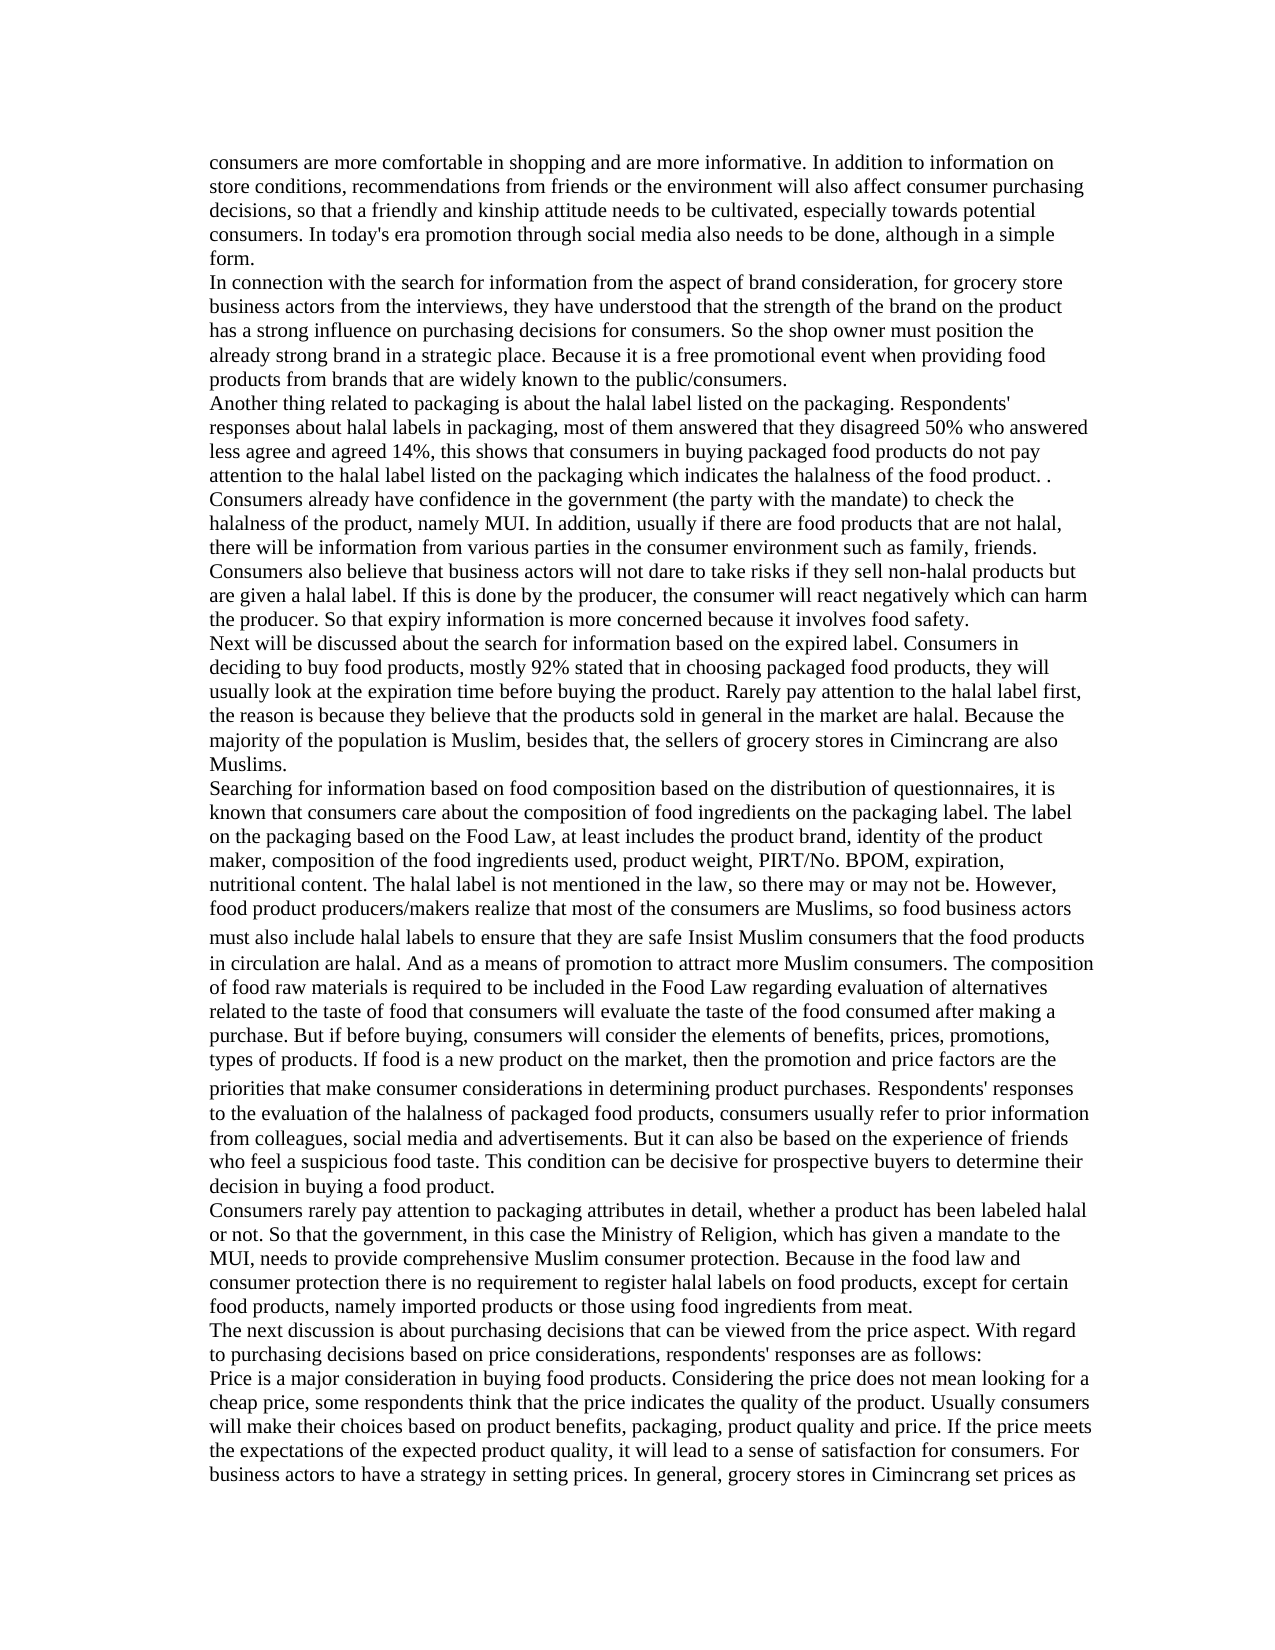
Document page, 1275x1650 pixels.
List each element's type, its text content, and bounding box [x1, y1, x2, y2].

list Another thing related to packaging is about the halal label listed on the packaging. Respondents' responses about halal labels in packaging, most of them answered that they disagreed 50% who answered less agree and agreed 14%, this shows that consumers in buying packaged food products do not pay attention to the halal label listed on the packaging which indicates the halalness of the food product. . Consumers already have confidence in the government (the party with the mandate) to check the halalness of the product, namely MUI. In addition, usually if there are food products that are not halal, there will be information from various parties in the consumer environment such as family, friends. Consumers also believe that business actors will not dare to take risks if they sell non-halal products but are given a halal label. If this is done by the producer, the consumer will react negatively which can harm the producer. So that expiry information is more concerned because it involves food safety. [209, 391, 1095, 631]
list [209, 1366, 1095, 1486]
list Searching for information based on food composition based on the distribution of questionnaires, it is known that consumers care about the composition of food ingredients on the packaging label. The label on the packaging based on the Food Law, at least includes the product brand, identity of the product maker, composition of the food ingredients used, product weight, PIRT/No. BPOM, expiration, nutritional content. The halal label is not mentioned in the law, so there may or may not be. However, food product producers/makers realize that most of the consumers are Muslims, so food business actors must also include halal labels to ensure that they are safe Insist Muslim consumers that the food products in circulation are halal. And as a means of promotion to attract more Muslim consumers. The composition of food raw materials is required to be included in the Food Law regarding evaluation of alternatives related to the taste of food that consumers will evaluate the taste of the food consumed after making a purchase. But if before buying, consumers will consider the elements of benefits, prices, promotions, types of products. If food is a new product on the market, then the promotion and price factors are the priorities that make consumer considerations in determining product purchases. Respondents' responses to the evaluation of the halalness of packaged food products, consumers usually refer to prior information from colleagues, social media and advertisements. But it can also be based on the experience of friends who feel a suspicious food taste. This condition can be decisive for prospective buyers to determine their decision in buying a food product. [209, 776, 1095, 1198]
list The next discussion is about purchasing decisions that can be viewed from the price aspect. With regard to purchasing decisions based on price considerations, respondents' responses are as follows: [209, 1318, 1095, 1366]
list Next will be discussed about the search for information based on the expired label. Consumers in deciding to buy food products, mostly 92% stated that in choosing packaged food products, they will usually look at the expiration time before buying the product. Rarely pay attention to the halal label first, the reason is because they believe that the products sold in general in the market are halal. Because the majority of the population is Muslim, besides that, the sellers of grocery stores in Cimincrang are also Muslims. [209, 631, 1095, 776]
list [209, 150, 1095, 270]
list Consumers rarely pay attention to packaging attributes in detail, whether a product has been labeled halal or not. So that the government, in this case the Ministry of Religion, which has given a mandate to the MUI, needs to provide comprehensive Muslim consumer protection. Because in the food law and consumer protection there is no requirement to register halal labels on food products, except for certain food products, namely imported products or those using food ingredients from meat. [209, 1198, 1095, 1318]
list In connection with the search for information from the aspect of brand consideration, for grocery store business actors from the interviews, they have understood that the strength of the brand on the product has a strong influence on purchasing decisions for consumers. So the shop owner must position the already strong brand in a strategic place. Because it is a free promotional event when providing food products from brands that are widely known to the public/consumers. [209, 270, 1095, 391]
